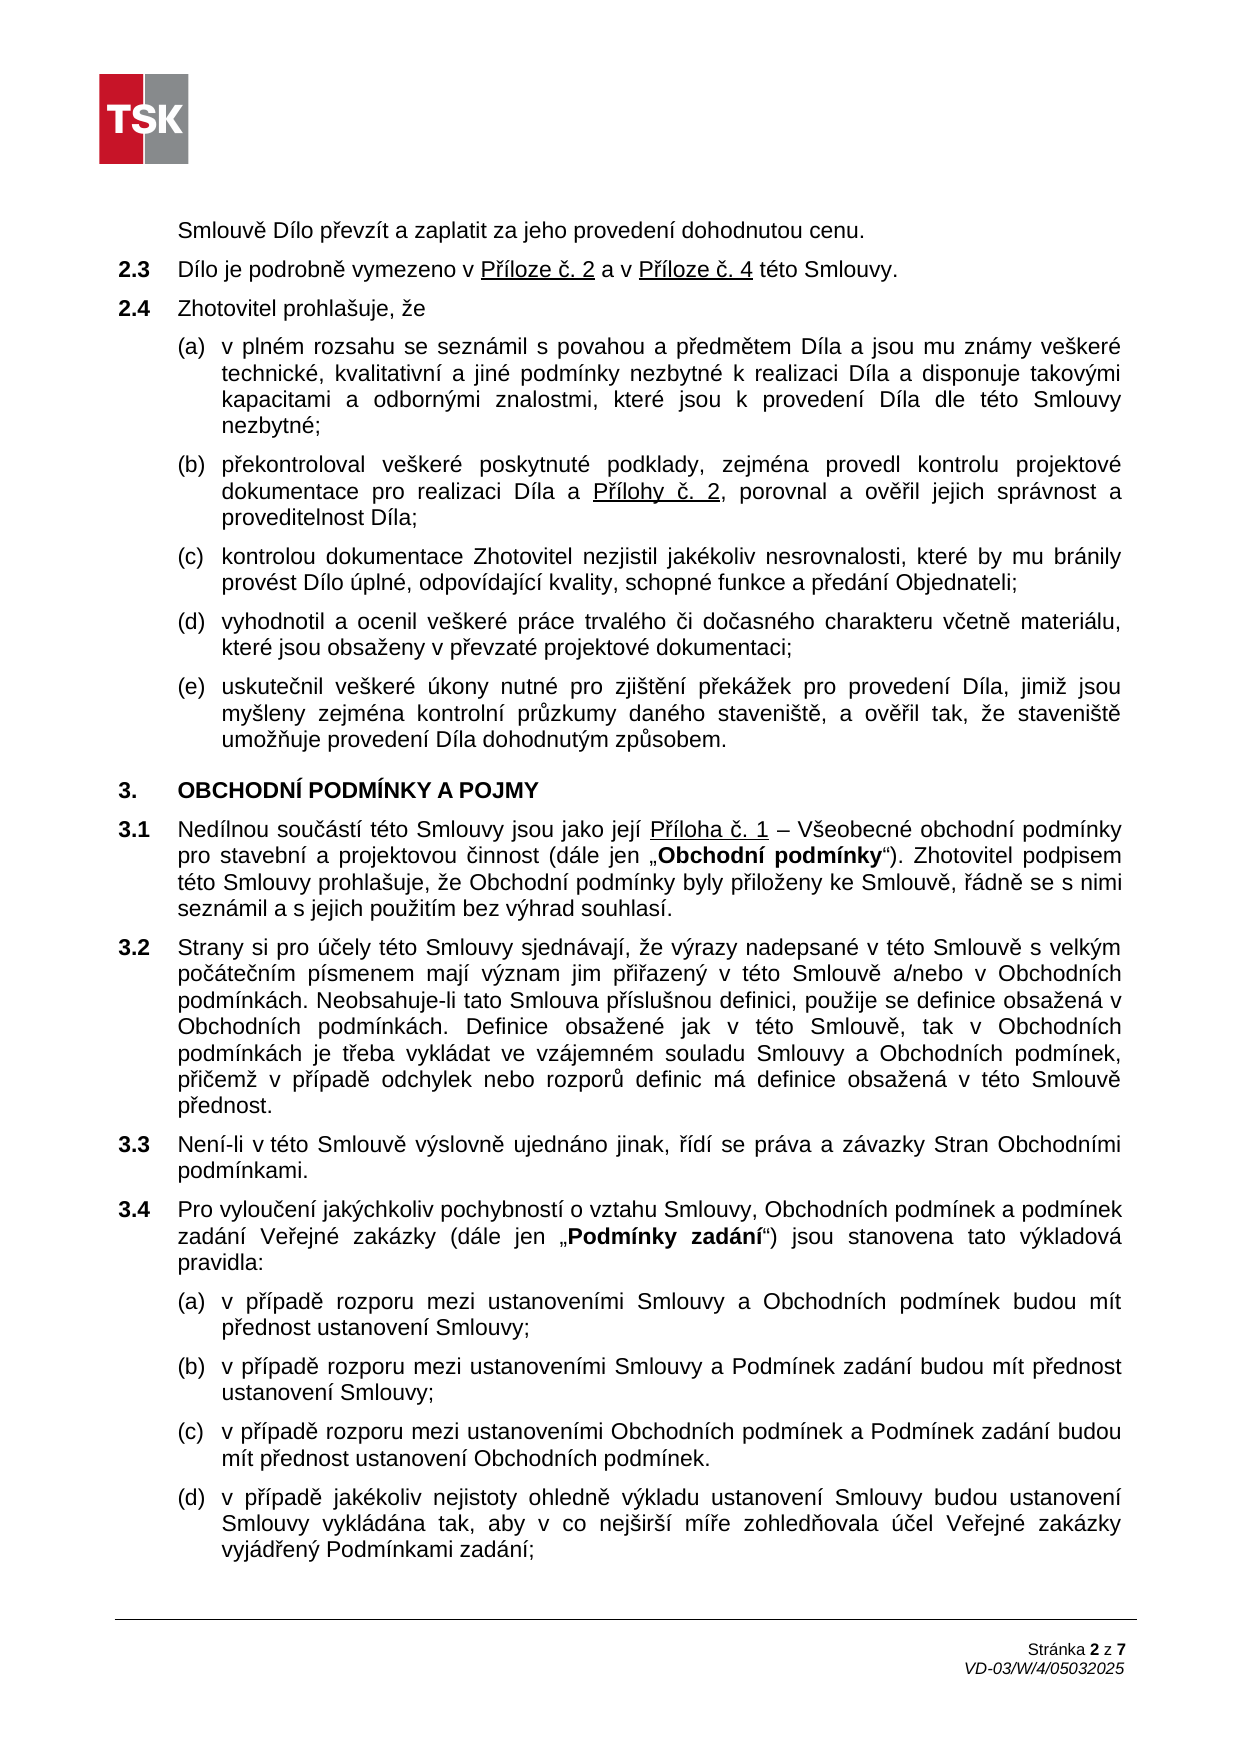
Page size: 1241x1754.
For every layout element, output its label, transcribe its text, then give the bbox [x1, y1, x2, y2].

text Zhotovitel prohlašuje, že [118, 294, 1122, 321]
text v případě rozporu mezi ustanoveními Obchodních podmínek a Podmínek zadání budou mít přednost ustanovení Obchodních podmínek. [177, 1418, 1122, 1471]
text v plném rozsahu se seznámil s povahou a předmětem Díla a jsou mu známy veškeré technické, kvalitativní a jiné podmínky nezbytné k realizaci Díla a disponuje takovými kapacitami a odbornými znalostmi, které jsou k provedení Díla dle této Smlouvy nezbytné; [177, 333, 1122, 439]
text Nedílnou součástí této Smlouvy jsou jako její Příloha č. 1 – Všeobecné obchodní podmínky pro stavební a projektovou činnost (dále jen „Obchodní podmínky“). Zhotovitel podpisem této Smlouvy prohlašuje, že Obchodní podmínky byly přiloženy ke Smlouvě, řádně se s nimi seznámil a s jejich použitím bez výhrad souhlasí. [118, 816, 1122, 922]
text Není-li v této Smlouvě výslovně ujednáno jinak, řídí se práva a závazky Stran Obchodními podmínkami. [118, 1131, 1122, 1184]
text Pro vyloučení jakýchkoliv pochybností o vztahu Smlouvy, Obchodních podmínek a podmínek zadání Veřejné zakázky (dále jen „Podmínky zadání“) jsou stanovena tato výkladová pravidla: [118, 1196, 1122, 1275]
text Dílo je podrobně vymezeno v Příloze č. 2 a v Příloze č. 4 této Smlouvy. [118, 256, 1122, 282]
text v případě jakékoliv nejistoty ohledně výkladu ustanovení Smlouvy budou ustanovení Smlouvy vykládána tak, aby v co nejširší míře zohledňovala účel Veřejné zakázky vyjádřený Podmínkami zadání; [177, 1483, 1122, 1562]
text Strany si pro účely této Smlouvy sjednávají, že výrazy nadepsané v této Smlouvě s velkým počátečním písmenem mají význam jim přiřazený v této Smlouvě a/nebo v Obchodních podmínkách. Neobsahuje-li tato Smlouva příslušnou definici, použije se definice obsažená v Obchodních podmínkách. Definice obsažené jak v této Smlouvě, tak v Obchodních podmínkách je třeba vykládat ve vzájemném souladu Smlouvy a Obchodních podmínek, přičemž v případě odchylek nebo rozporů definic má definice obsažená v této Smlouvě přednost. [118, 934, 1122, 1118]
text uskutečnil veškeré úkony nutné pro zjištění překážek pro provedení Díla, jimiž jsou myšleny zejména kontrolní průzkumy daného staveniště, a ověřil tak, že staveniště umožňuje provedení Díla dohodnutým způsobem. [177, 673, 1122, 752]
text kontrolou dokumentace Zhotovitel nezjistil jakékoliv nesrovnalosti, které by mu bránily provést Dílo úplné, odpovídající kvality, schopné funkce a předání Objednateli; [177, 543, 1122, 596]
text překontroloval veškeré poskytnuté podklady, zejména provedl kontrolu projektové dokumentace pro realizaci Díla a Přílohy č. 2, porovnal a ověřil jejich správnost a proveditelnost Díla; [177, 451, 1122, 530]
text vyhodnotil a ocenil veškeré práce trvalého či dočasného charakteru včetně materiálu, které jsou obsaženy v převzaté projektové dokumentaci; [177, 608, 1122, 661]
text v případě rozporu mezi ustanoveními Smlouvy a Obchodních podmínek budou mít přednost ustanovení Smlouvy; [177, 1288, 1122, 1341]
subtitle Obchodní podmínky a pojmy [118, 777, 1122, 804]
picture [99, 74, 189, 164]
text v případě rozporu mezi ustanoveními Smlouvy a Podmínek zadání budou mít přednost ustanovení Smlouvy; [177, 1353, 1122, 1406]
